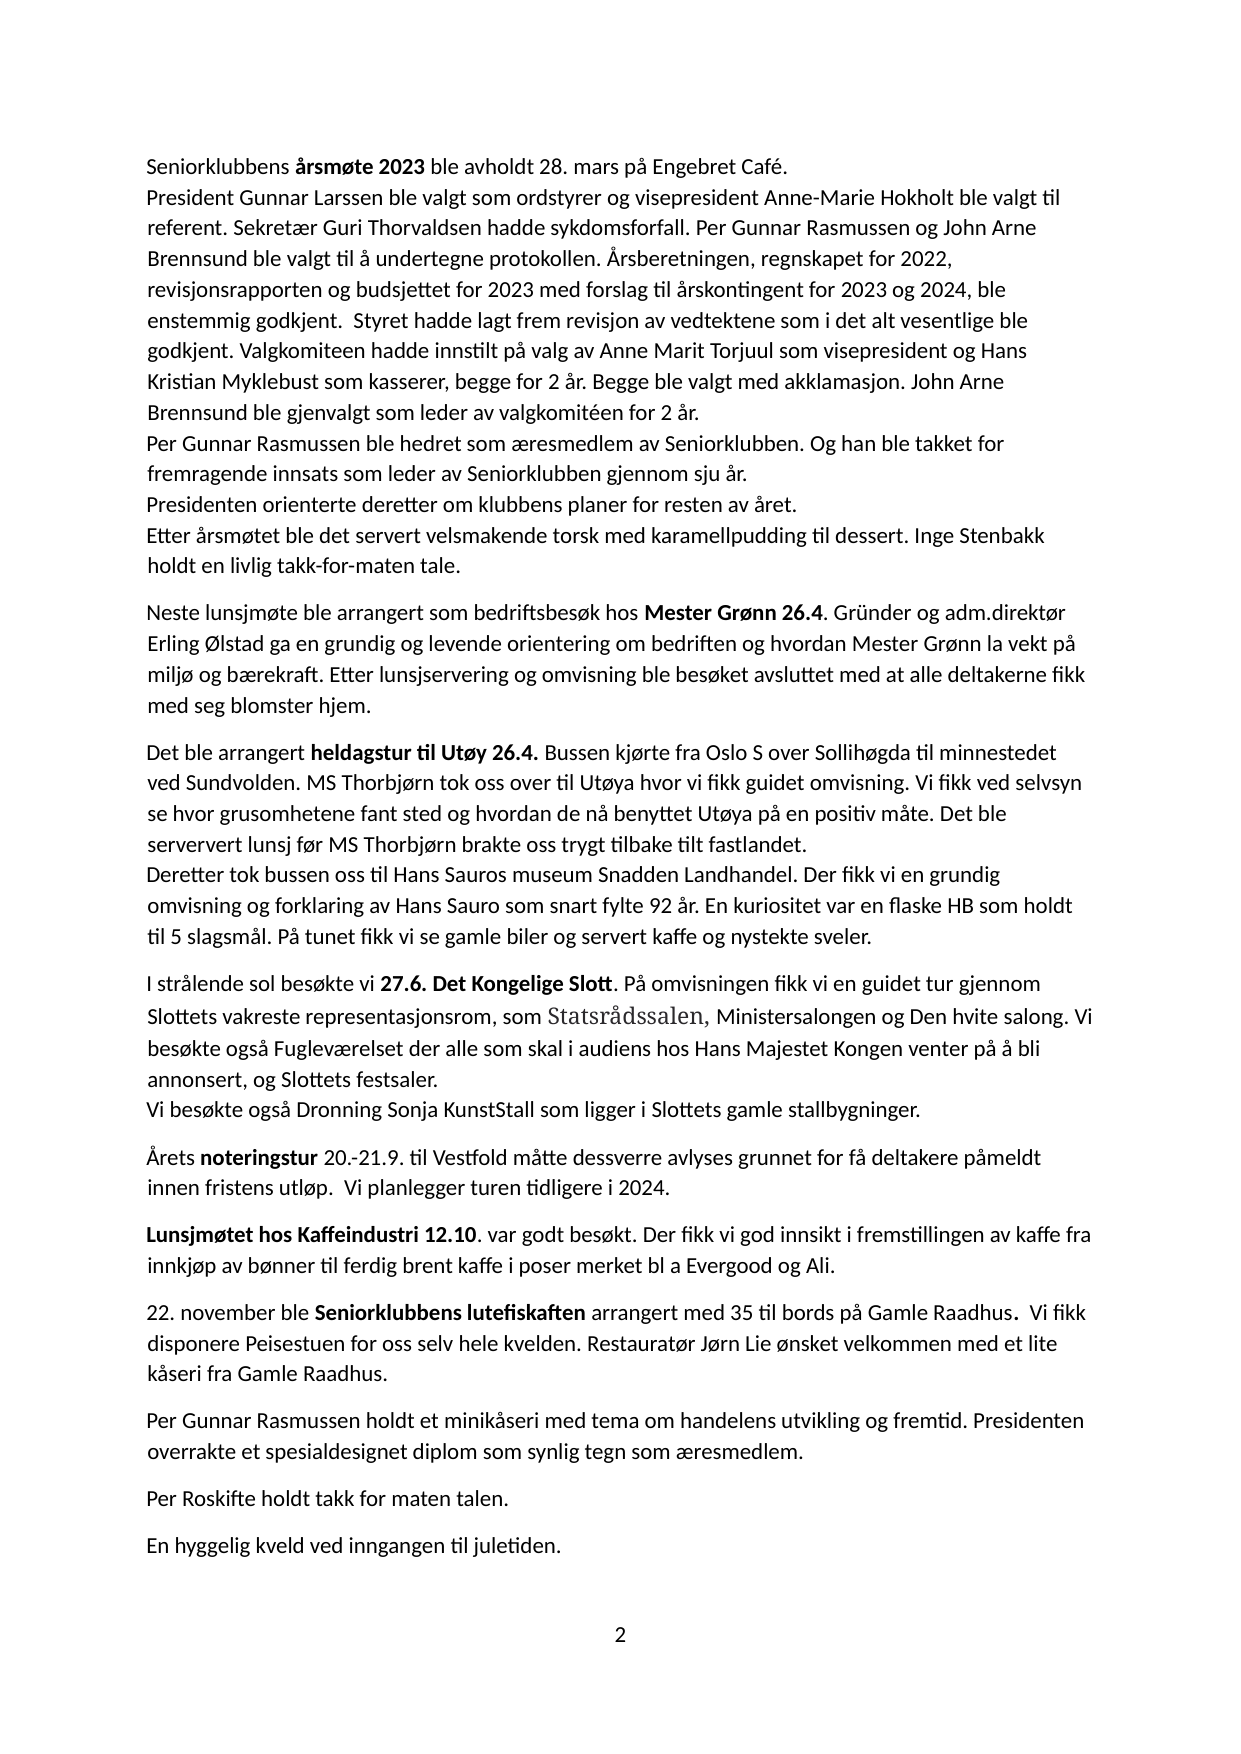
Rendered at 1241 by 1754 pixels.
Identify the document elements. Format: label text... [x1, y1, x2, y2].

text Det ble arrangert heldagstur til Utøy 26.4. Bussen kjørte fra Oslo S over Sollihøgda til minnestedet ved Sundvolden. MS Thorbjørn tok oss over til Utøya hvor vi fikk guidet omvisning. Vi fikk ved selvsyn se hvor grusomhetene fant sted og hvordan de nå benyttet Utøya på en positiv måte. Det ble serververt lunsj før MS Thorbjørn brakte oss trygt tilbake tilt fastlandet. [146, 738, 1093, 858]
text Etter årsmøtet ble det servert velsmakende torsk med karamellpudding til dessert. Inge Stenbakk holdt en livlig takk-for-maten tale. [146, 521, 1093, 579]
text Presidenten orienterte deretter om klubbens planer for resten av året. [146, 490, 1093, 518]
text Per Gunnar Rasmussen holdt et minikåseri med tema om handelens utvikling og fremtid. Presidenten overrakte et spesialdesignet diplom som synlig tegn som æresmedlem. [146, 1406, 1093, 1465]
text Seniorklubbens årsmøte 2023 ble avholdt 28. mars på Engebret Café. [146, 152, 1093, 180]
text En hyggelig kveld ved inngangen til juletiden. [146, 1531, 1093, 1559]
text Årets noteringstur 20.-21.9. til Vestfold måtte dessverre avlyses grunnet for få deltakere påmeldt innen fristens utløp. Vi planlegger turen tidligere i 2024. [146, 1143, 1093, 1201]
text Lunsjmøtet hos Kaffeindustri 12.10. var godt besøkt. Der fikk vi god innsikt i fremstillingen av kaffe fra innkjøp av bønner til ferdig brent kaffe i poser merket bl a Evergood og Ali. [146, 1220, 1093, 1279]
text Neste lunsjmøte ble arrangert som bedriftsbesøk hos Mester Grønn 26.4. Gründer og adm.direktør Erling Ølstad ga en grundig og levende orientering om bedriften og hvordan Mester Grønn la vekt på miljø og bærekraft. Etter lunsjservering og omvisning ble besøket avsluttet med at alle deltakerne fikk med seg blomster hjem. [146, 598, 1093, 719]
text Vi besøkte også Dronning Sonja KunstStall som ligger i Slottets gamle stallbygninger. [146, 1096, 1093, 1124]
text President Gunnar Larssen ble valgt som ordstyrer og visepresident Anne-Marie Hokholt ble valgt til referent. Sekretær Guri Thorvaldsen hadde sykdomsforfall. Per Gunnar Rasmussen og John Arne Brennsund ble valgt til å undertegne protokollen. Årsberetningen, regnskapet for 2022, revisjonsrapporten og budsjettet for 2023 med forslag til årskontingent for 2023 og 2024, ble enstemmig godkjent. Styret hadde lagt frem revisjon av vedtektene som i det alt vesentlige ble godkjent. Valgkomiteen hadde innstilt på valg av Anne Marit Torjuul som visepresident og Hans Kristian Myklebust som kasserer, begge for 2 år. Begge ble valgt med akklamasjon. John Arne Brennsund ble gjenvalgt som leder av valgkomitéen for 2 år. [146, 183, 1093, 426]
text 22. november ble Seniorklubbens lutefiskaften arrangert med 35 til bords på Gamle Raadhus. Vi fikk disponere Peisestuen for oss selv hele kvelden. Restauratør Jørn Lie ønsket velkommen med et lite kåseri fra Gamle Raadhus. [146, 1298, 1093, 1387]
text Per Gunnar Rasmussen ble hedret som æresmedlem av Seniorklubben. Og han ble takket for fremragende innsats som leder av Seniorklubben gjennom sju år. [146, 429, 1093, 487]
text Deretter tok bussen oss til Hans Sauros museum Snadden Landhandel. Der fikk vi en grundig omvisning og forklaring av Hans Sauro som snart fylte 92 år. En kuriositet var en flaske HB som holdt til 5 slagsmål. På tunet fikk vi se gamle biler og servert kaffe og nystekte sveler. [146, 861, 1093, 950]
text I strålende sol besøkte vi 27.6. Det Kongelige Slott. På omvisningen fikk vi en guidet tur gjennom Slottets vakreste representasjonsrom, som Statsrådssalen, Ministersalongen og Den hvite salong. Vi besøkte også Fugleværelset der alle som skal i audiens hos Hans Majestet Kongen venter på å bli annonsert, og Slottets festsaler. [146, 969, 1093, 1093]
text Per Roskifte holdt takk for maten talen. [146, 1484, 1093, 1512]
